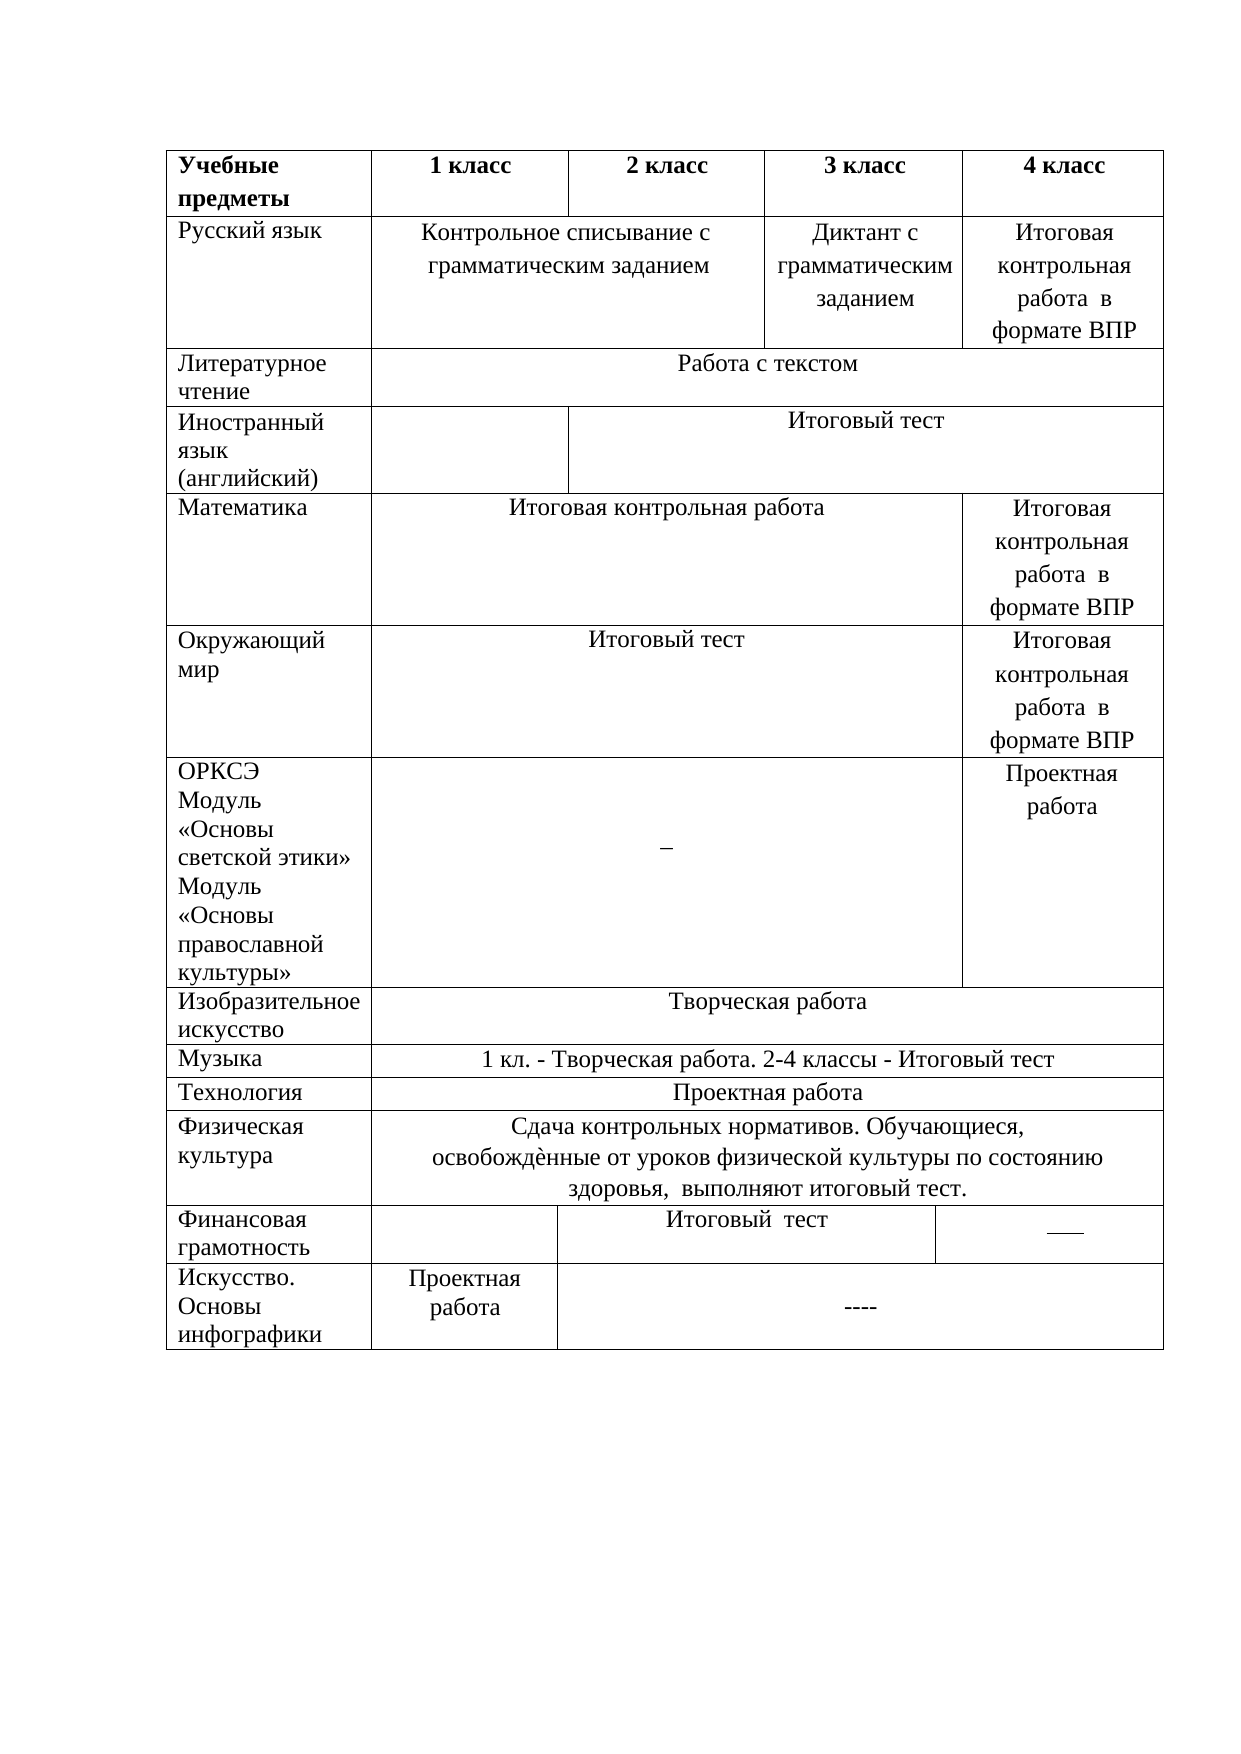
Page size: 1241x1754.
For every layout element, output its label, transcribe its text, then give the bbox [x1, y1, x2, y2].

table_cell Музыка [167, 1045, 371, 1077]
table_cell Математика [167, 494, 371, 624]
table_cell Работа с текстом [372, 349, 1163, 406]
table_cell Проектная работа [963, 758, 1163, 987]
table_cell _ [372, 758, 962, 987]
table_cell Контрольное списывание с грамматическим заданием [372, 217, 764, 348]
table_cell [372, 1206, 557, 1262]
table_header Учебные предметы [167, 151, 371, 216]
table_cell Технология [167, 1078, 371, 1110]
table_cell [936, 1206, 1163, 1262]
table_cell [372, 407, 568, 492]
table_cell Литературное чтение [167, 349, 371, 406]
table_cell Итоговая контрольная работа в формате ВПР [963, 217, 1163, 348]
table_header 2 класс [569, 151, 764, 216]
table_cell ОРКСЭ Модуль «Основы светской этики» Модуль «Основы православной культуры» [167, 758, 371, 987]
table_header 4 класс [963, 151, 1163, 216]
table_cell Итоговая контрольная работа в формате ВПР [963, 626, 1163, 757]
table_cell Физическая культура [167, 1111, 371, 1205]
table_cell Финансовая грамотность [167, 1206, 371, 1262]
table_cell Диктант с грамматическим заданием [765, 217, 962, 348]
table_cell Проектная работа [372, 1078, 1163, 1110]
table_cell Искусство. Основы инфографики [167, 1264, 371, 1349]
table_cell Итоговый тест [558, 1206, 935, 1262]
table_header 3 класс [765, 151, 962, 216]
table_cell Итоговый тест [569, 407, 1163, 492]
table_cell Иностранный язык (английский) [167, 407, 371, 492]
table_cell Творческая работа [372, 988, 1163, 1044]
table_cell Русский язык [167, 217, 371, 348]
table_cell Окружающий мир [167, 626, 371, 757]
table_cell Итоговая контрольная работа [372, 494, 962, 624]
table_cell Проектная работа [372, 1264, 557, 1349]
table_cell ---- [558, 1264, 1163, 1349]
table_cell Итоговая контрольная работа в формате ВПР [963, 494, 1163, 624]
table_header 1 класс [372, 151, 568, 216]
table_cell Итоговый тест [372, 626, 962, 757]
table_cell 1 кл. - Творческая работа. 2-4 классы - Итоговый тест [372, 1045, 1163, 1077]
table_cell Изобразительное искусство [167, 988, 371, 1044]
table_cell Сдача контрольных нормативов. Обучающиеся, освобождѐнные от уроков физической культуры по состоянию здоровья, выполняют итоговый тест. [372, 1111, 1163, 1205]
